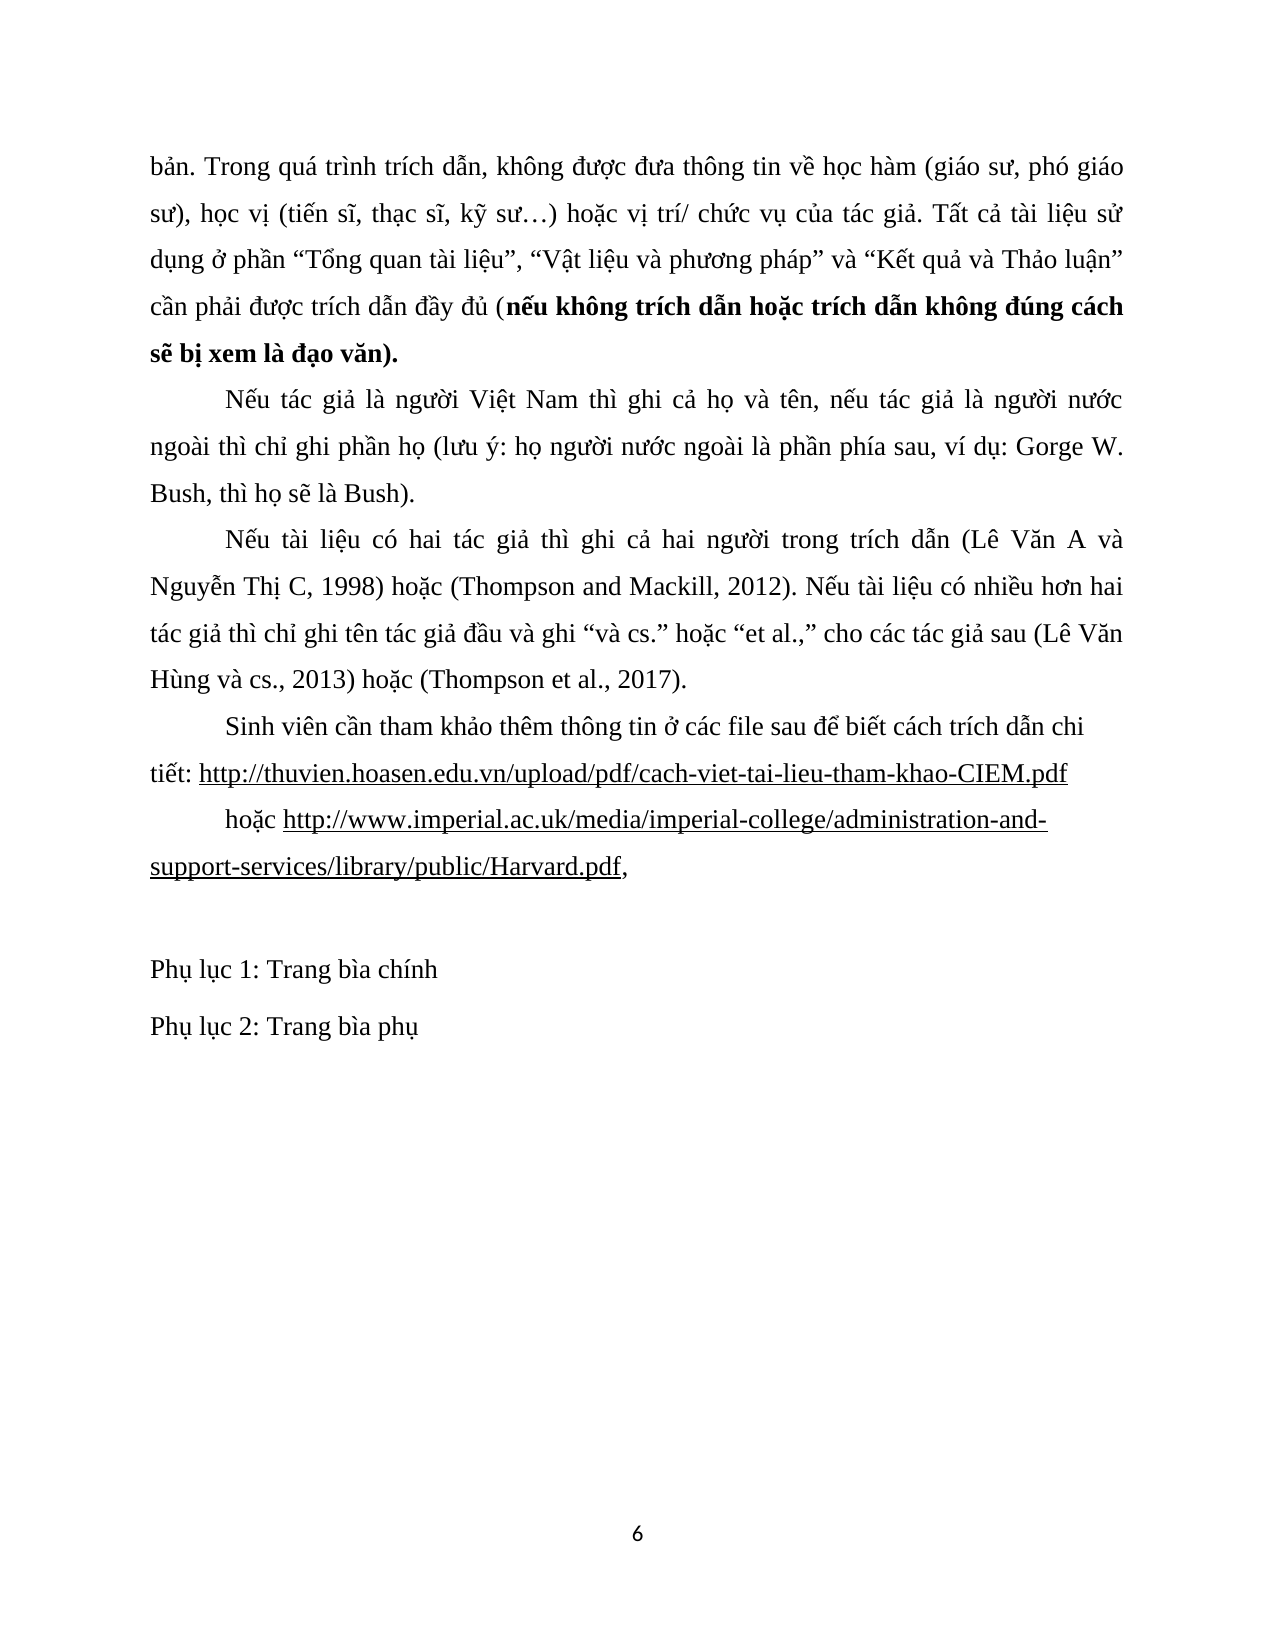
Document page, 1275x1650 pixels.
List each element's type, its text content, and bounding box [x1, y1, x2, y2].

text Phụ lục 1: Trang bìa chính [150, 953, 1125, 984]
text Sinh viên cần tham khảo thêm thông tin ở các file sau để biết cách trích dẫn chi tiết: http://thuvien.hoasen.edu.vn/upload/pdf/cach-viet-tai-lieu-tham-khao-CIEM.pdf hoặc http://www.imperial.ac.uk/media/imperial-college/administration-and-support-services/library/public/Harvard.pdf, [150, 710, 1125, 881]
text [150, 150, 1125, 368]
text Nếu tác giả là người Việt Nam thì ghi cả họ và tên, nếu tác giả là người nước ngoài thì chỉ ghi phần họ (lưu ý: họ người nước ngoài là phần phía sau, ví dụ: Gorge W. Bush, thì họ sẽ là Bush). [150, 383, 1125, 508]
text Phụ lục 2: Trang bìa phụ [150, 1010, 1125, 1041]
text Nếu tài liệu có hai tác giả thì ghi cả hai người trong trích dẫn (Lê Văn A và Nguyễn Thị C, 1998) hoặc (Thompson and Mackill, 2012). Nếu tài liệu có nhiều hơn hai tác giả thì chỉ ghi tên tác giả đầu và ghi “và cs.” hoặc “et al.,” cho các tác giả sau (Lê Văn Hùng và cs., 2013) hoặc (Thompson et al., 2017). [150, 523, 1125, 694]
